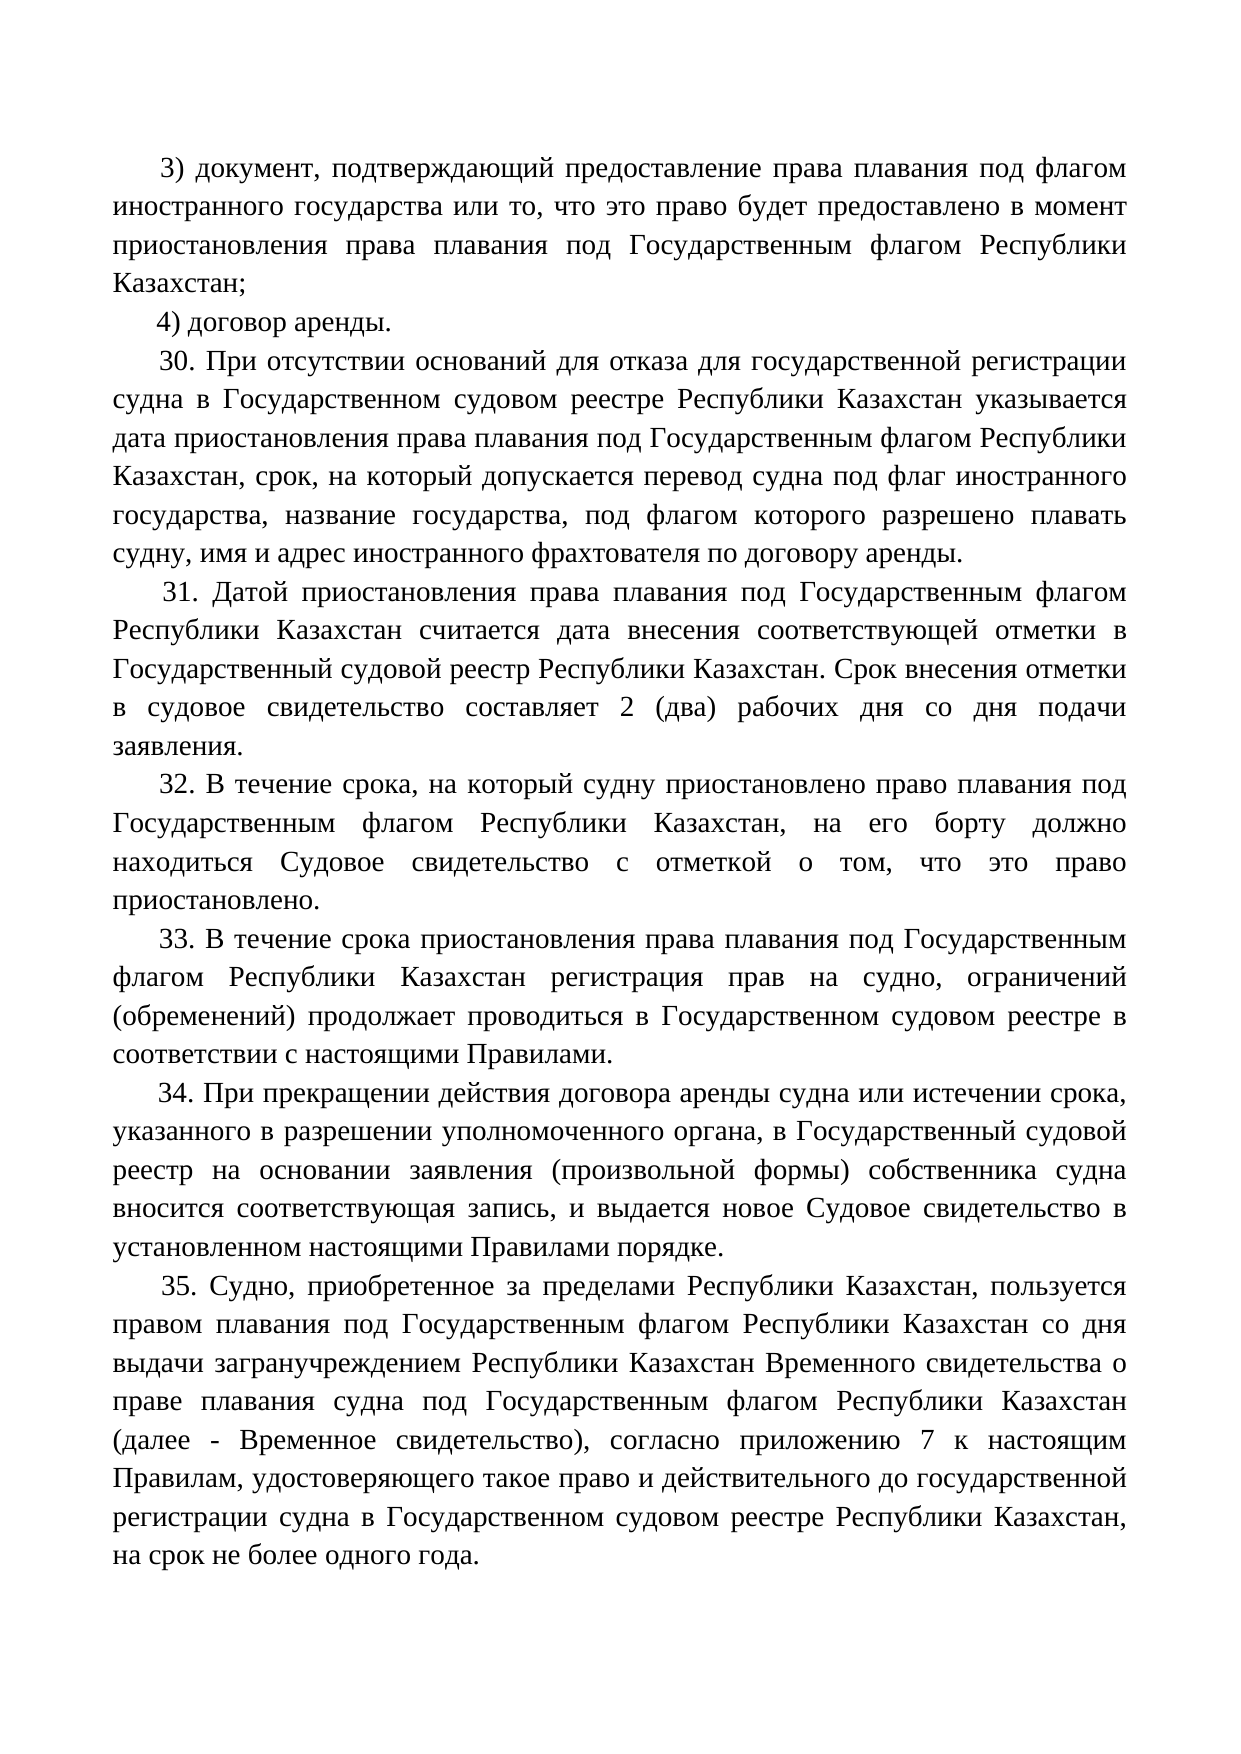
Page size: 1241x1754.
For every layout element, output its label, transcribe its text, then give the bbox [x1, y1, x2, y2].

text 34. При прекращении действия договора аренды судна или истечении срока, указанного в разрешении уполномоченного органа, в Государственный судовой реестр на основании заявления (произвольной формы) собственника судна вносится соответствующая запись, и выдается новое Судовое свидетельство в установленном настоящими Правилами порядке. [112, 1075, 1128, 1263]
text 32. В течение срока, на который судну приостановлено право плавания под Государственным флагом Республики Казахстан, на его борту должно находиться Судовое свидетельство с отметкой о том, что это право приостановлено. [112, 767, 1128, 916]
text 4) договор аренды. [112, 304, 1128, 338]
text 35. Судно, приобретенное за пределами Республики Казахстан, пользуется правом плавания под Государственным флагом Республики Казахстан со дня выдачи загранучреждением Республики Казахстан Временного свидетельства о праве плавания судна под Государственным флагом Республики Казахстан (далее - Временное свидетельство), согласно приложению 7 к настоящим Правилам, удостоверяющего такое право и действительного до государственной регистрации судна в Государственном судовом реестре Республики Казахстан, на срок не более одного года. [112, 1268, 1128, 1571]
text 31. Датой приостановления права плавания под Государственным флагом Республики Казахстан считается дата внесения соответствующей отметки в Государственный судовой реестр Республики Казахстан. Срок внесения отметки в судовое свидетельство составляет 2 (два) рабочих дня со дня подачи заявления. [112, 574, 1128, 762]
text 3) документ, подтверждающий предоставление права плавания под флагом иностранного государства или то, что это право будет предоставлено в момент приостановления права плавания под Государственным флагом Республики Казахстан; [112, 150, 1128, 299]
text 30. При отсутствии оснований для отказа для государственной регистрации судна в Государственном судовом реестре Республики Казахстан указывается дата приостановления права плавания под Государственным флагом Республики Казахстан, срок, на который допускается перевод судна под флаг иностранного государства, название государства, под флагом которого разрешено плавать судну, имя и адрес иностранного фрахтователя по договору аренды. [112, 343, 1128, 569]
text 33. В течение срока приостановления права плавания под Государственным флагом Республики Казахстан регистрация прав на судно, ограничений (обременений) продолжает проводиться в Государственном судовом реестре в соответствии с настоящими Правилами. [112, 921, 1128, 1070]
